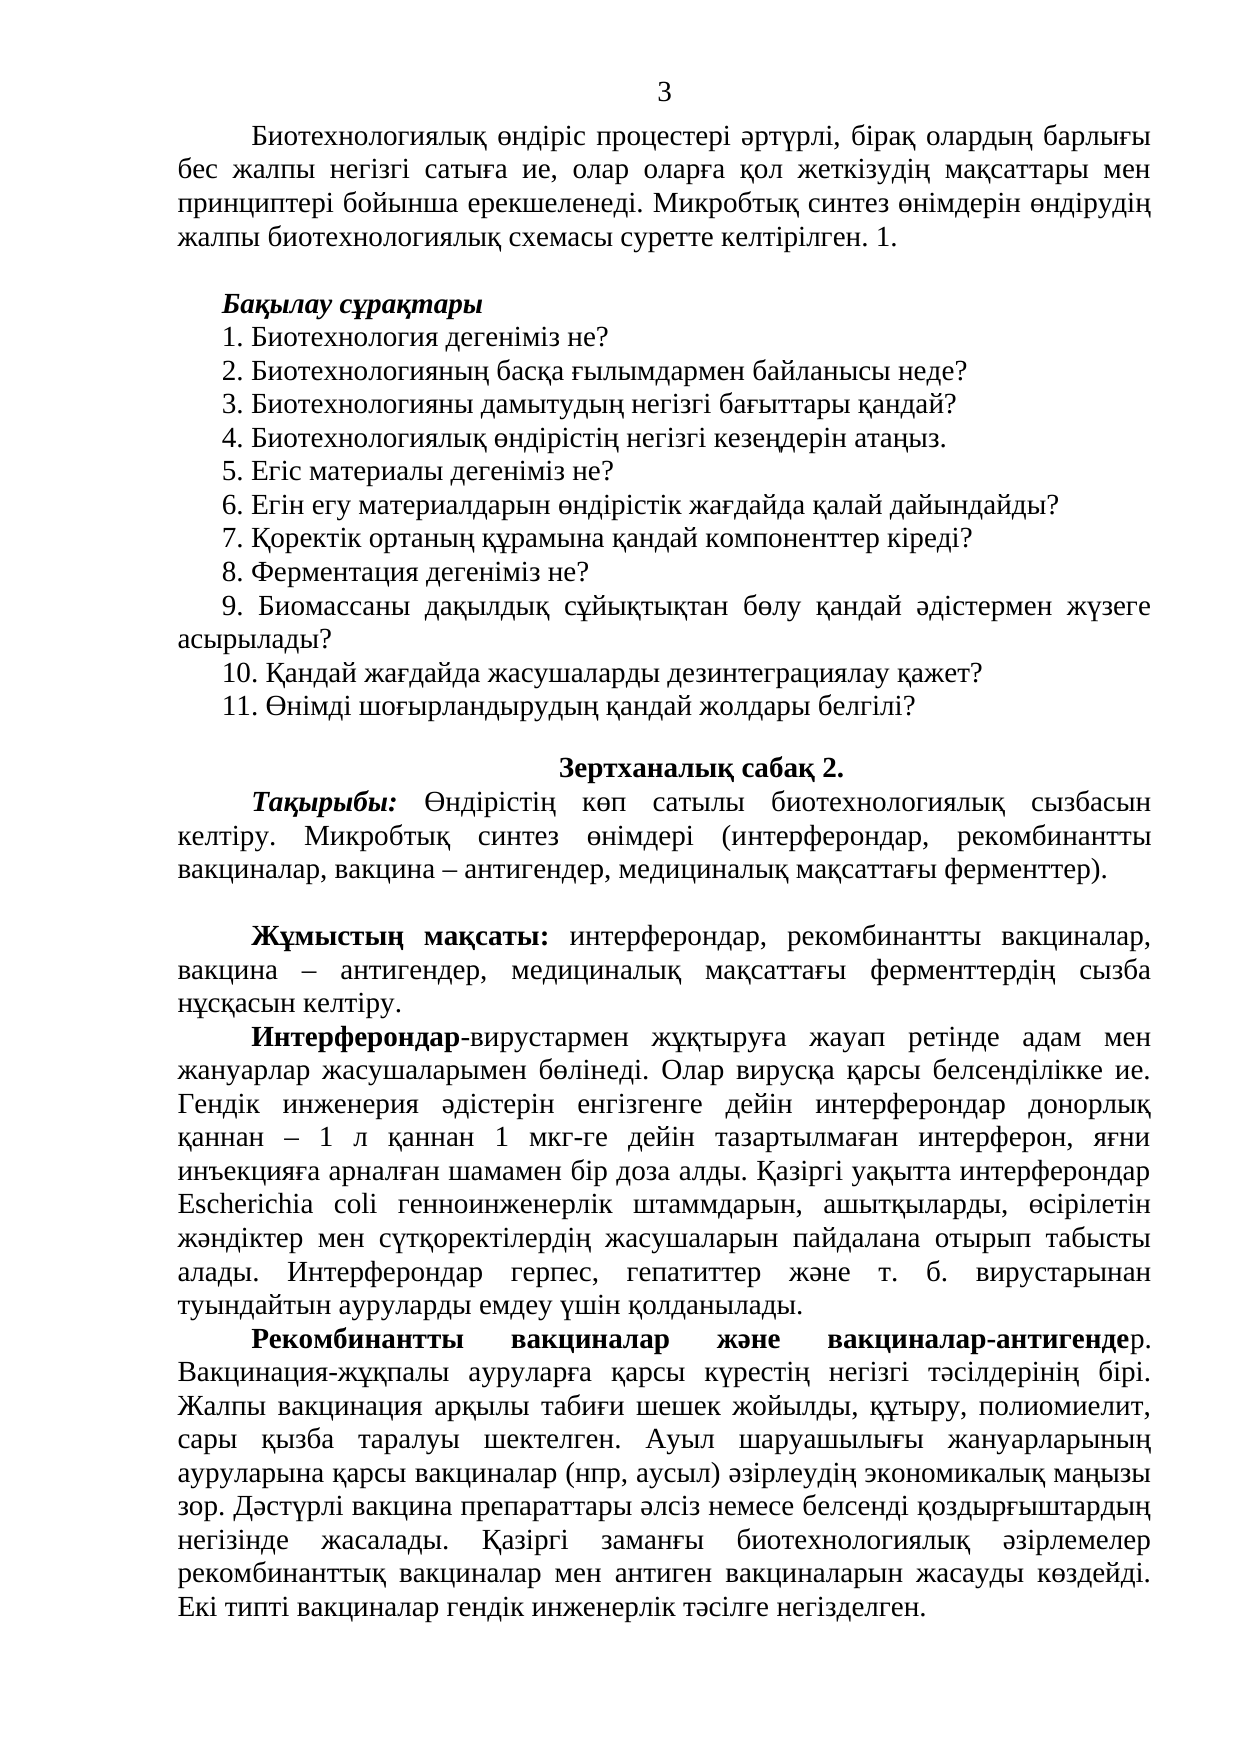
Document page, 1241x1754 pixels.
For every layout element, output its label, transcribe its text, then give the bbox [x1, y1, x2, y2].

text 5. Егіс материалы дегеніміз не? [177, 453, 1152, 487]
text Биотехнологиялық өндіріс процестері әртүрлі, бірақ олардың барлығы бес жалпы негізгі сатыға ие, олар оларға қол жеткізудің мақсаттары мен принциптері бойынша ерекшеленеді. Микробтық синтез өнімдерін өндірудің жалпы биотехнологиялық схемасы суретте келтірілген. 1. [177, 118, 1152, 252]
text 6. Егін егу материалдарын өндірістік жағдайда қалай дайындайды? [177, 487, 1152, 521]
text 4. Биотехнологиялық өндірістің негізгі кезеңдерін атаңыз. [177, 420, 1152, 453]
text 7. Қоректік ортаның құрамына қандай компоненттер кіреді? [177, 521, 1152, 554]
text 10. Қандай жағдайда жасушаларды дезинтеграциялау қажет? [177, 655, 1152, 688]
text Рекомбинантты вакциналар және вакциналар-антигендер. Вакцинация-жұқпалы ауруларға қарсы күрестің негізгі тәсілдерінің бірі. Жалпы вакцинация арқылы табиғи шешек жойылды, құтыру, полиомиелит, сары қызба таралуы шектелген. Ауыл шаруашылығы жануарларының ауруларына қарсы вакциналар (нпр, аусыл) әзірлеудің экономикалық маңызы зор. Дәстүрлі вакцина препараттары әлсіз немесе белсенді қоздырғыштардың негізінде жасалады. Қазіргі заманғы биотехнологиялық әзірлемелер рекомбинанттық вакциналар мен антиген вакциналарын жасауды көздейді. Екі типті вакциналар гендік инженерлік тәсілге негізделген. [177, 1321, 1152, 1623]
text Интерферондар-вирустармен жұқтыруға жауап ретінде адам мен жануарлар жасушаларымен бөлінеді. Олар вирусқа қарсы белсенділікке ие. Гендік инженерия әдістерін енгізгенге дейін интерферондар донорлық қаннан – 1 л қаннан 1 мкг-ге дейін тазартылмаған интерферон, яғни инъекцияға арналған шамамен бір доза алды. Қазіргі уақытта интерферондар Escherichia coli генноинженерлік штаммдарын, ашытқыларды, өсірілетін жәндіктер мен сүтқоректілердің жасушаларын пайдалана отырып табысты алады. Интерферондар герпес, гепатиттер және т. б. вирустарынан туындайтын ауруларды емдеу үшін қолданылады. [177, 1019, 1152, 1321]
text 9. Биомассаны дақылдық сұйықтықтан бөлу қандай әдістермен жүзеге асырылады? [177, 588, 1152, 655]
text 11. Өнімді шоғырландырудың қандай жолдары белгілі? [177, 688, 1152, 722]
text 8. Ферментация дегеніміз не? [177, 554, 1152, 588]
text 3. Биотехнологияны дамытудың негізгі бағыттары қандай? [177, 386, 1152, 420]
text Жұмыстың мақсаты: интерферондар, рекомбинантты вакциналар, вакцина – антигендер, медициналық мақсаттағы ферменттердің сызба нұсқасын келтіру. [177, 918, 1152, 1019]
text Тақырыбы: Өндірістің көп сатылы биотехнологиялық сызбасын келтіру. Микробтық синтез өнімдері (интерферондар, рекомбинантты вакциналар, вакцина – антигендер, медициналық мақсаттағы ферменттер). [177, 784, 1152, 885]
text 2. Биотехнологияның басқа ғылымдармен байланысы неде? [177, 353, 1152, 386]
text Бақылау сұрақтары [177, 286, 1152, 319]
text 1. Биотехнология дегеніміз не? [177, 319, 1152, 353]
text Зертханалық сабақ 2. [177, 751, 1152, 784]
